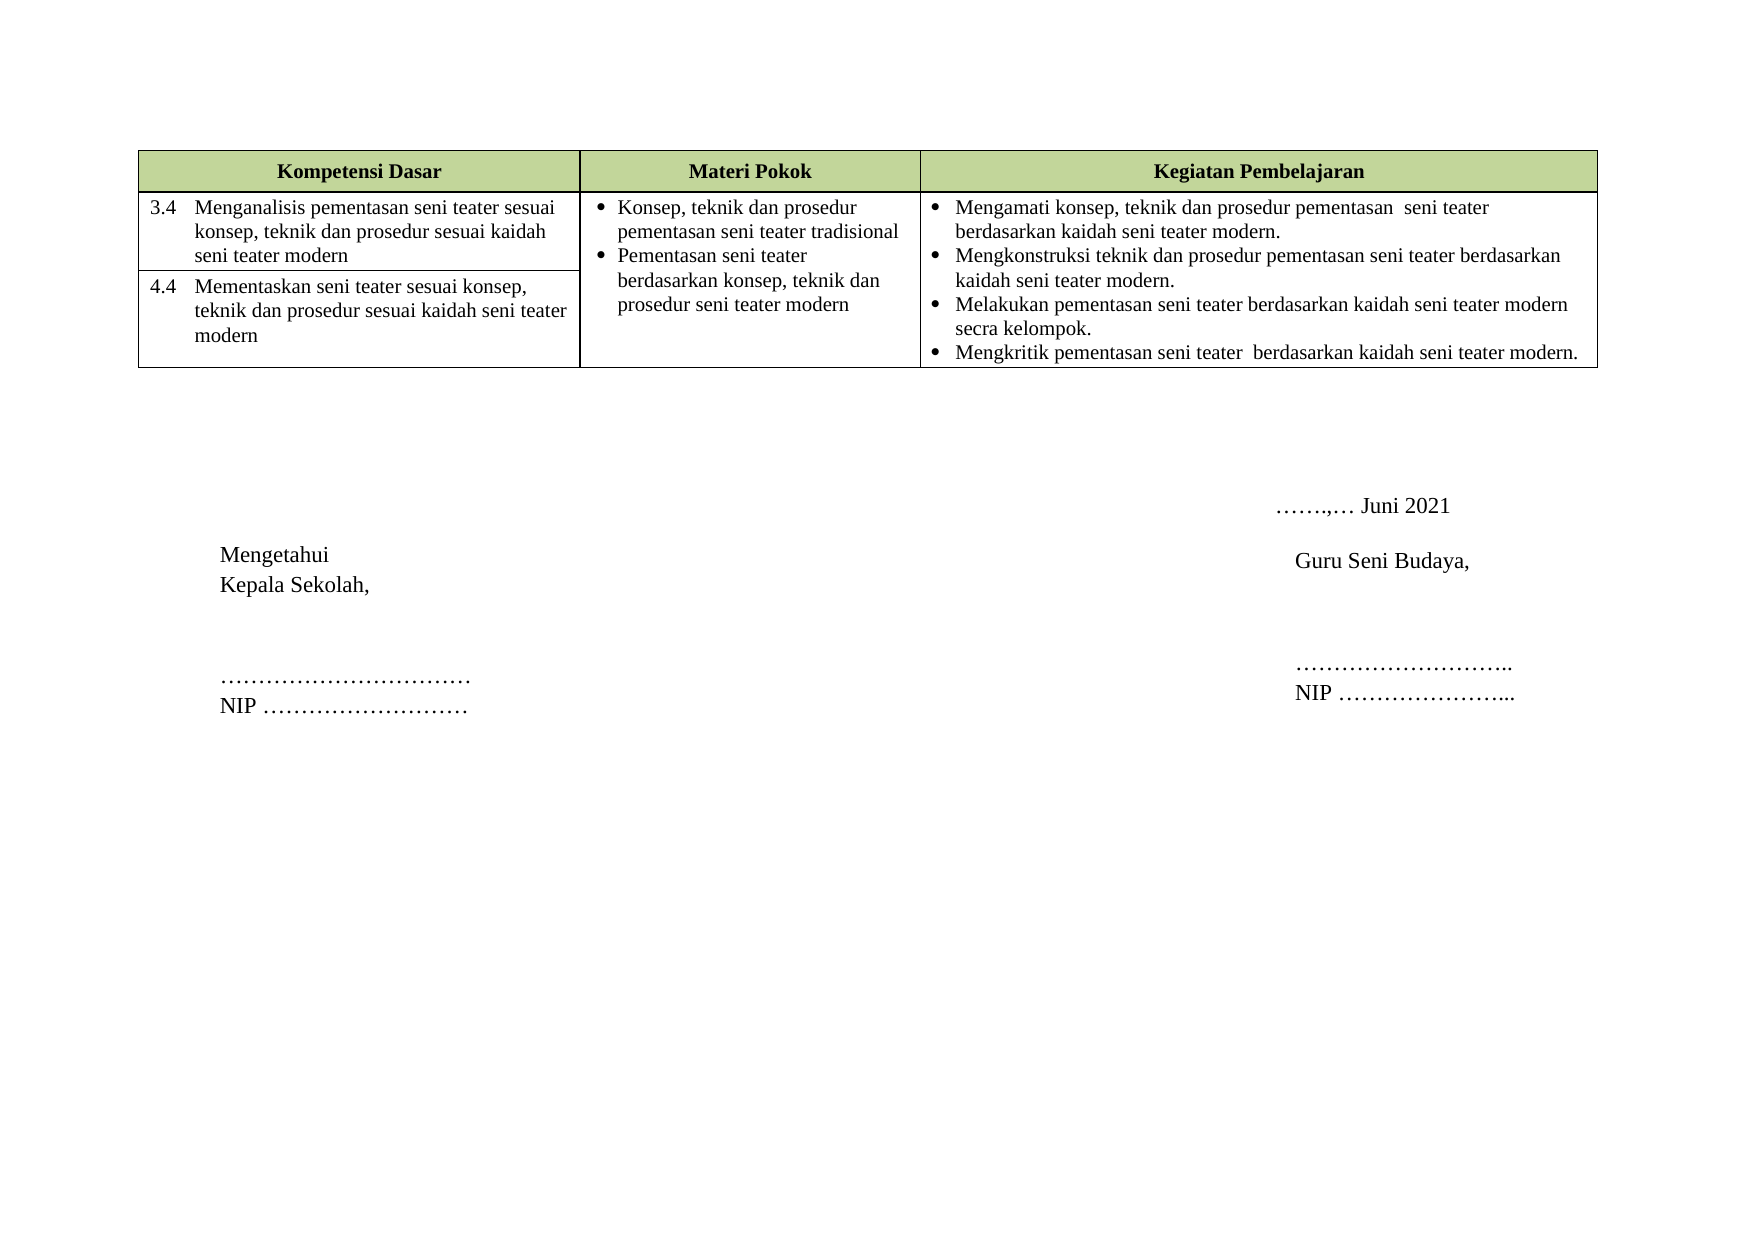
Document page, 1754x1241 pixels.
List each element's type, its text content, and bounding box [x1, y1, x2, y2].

table_header Materi Pokok [581, 151, 920, 191]
table_header Kompetensi Dasar [139, 151, 579, 191]
table_header Kegiatan Pembelajaran [921, 151, 1597, 191]
table_cell Konsep, teknik dan prosedur pementasan seni teater tradisional Pementasan seni teater berdasarkan konsep, teknik dan prosedur seni teater modern [581, 193, 920, 367]
table_cell 4.4 Mementaskan seni teater sesuai konsep, teknik dan prosedur sesuai kaidah seni teater modern [139, 271, 579, 367]
text …….,… Juni 2021 [1275, 493, 1639, 519]
table_cell Mengamati konsep, teknik dan prosedur pementasan seni teater berdasarkan kaidah seni teater modern. Mengkonstruksi teknik dan prosedur pementasan seni teater berdasarkan kaidah seni teater modern. Melakukan pementasan seni teater berdasarkan kaidah seni teater modern secra kelompok. Mengkritik pementasan seni teater berdasarkan kaidah seni teater modern. [921, 193, 1597, 367]
table_cell 3.4 Menganalisis pementasan seni teater sesuai konsep, teknik dan prosedur sesuai kaidah seni teater modern [139, 193, 579, 270]
